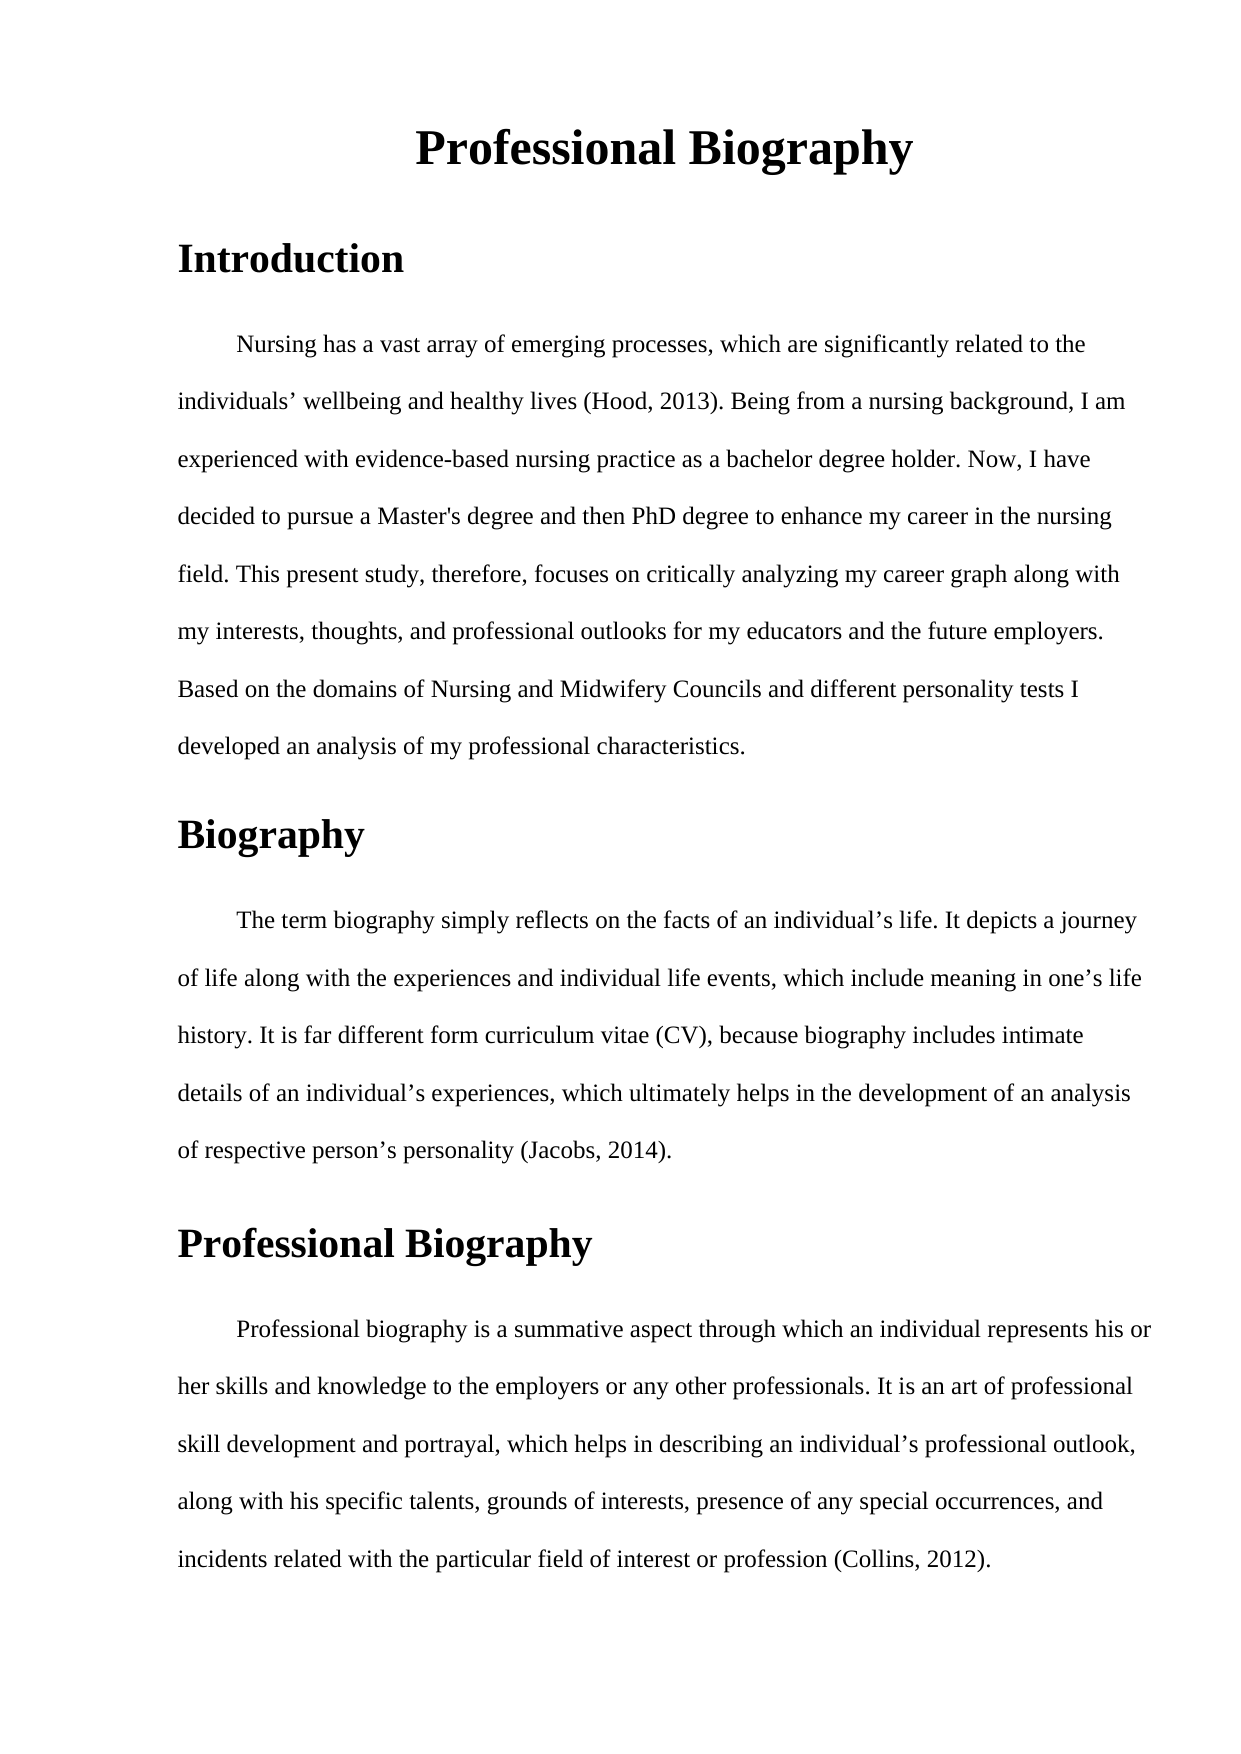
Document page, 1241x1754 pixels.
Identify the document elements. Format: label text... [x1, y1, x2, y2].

text Biography [177, 810, 1152, 858]
text Professional Biography [177, 1218, 1152, 1266]
text Professional biography is a summative aspect through which an individual represents his or her skills and knowledge to the employers or any other professionals. It is an art of professional skill development and portrayal, which helps in describing an individual’s professional outlook, along with his specific talents, grounds of interests, presence of any special occurrences, and incidents related with the particular field of interest or profession (Collins, 2012). [177, 1314, 1152, 1573]
text The term biography simply reflects on the facts of an individual’s life. It depicts a journey of life along with the experiences and individual life events, which include meaning in one’s life history. It is far different form curriculum vitae (CV), because biography includes intimate details of an individual’s experiences, which ultimately helps in the development of an analysis of respective person’s personality (Jacobs, 2014). [177, 906, 1152, 1164]
text Introduction [177, 233, 1152, 281]
text Nursing has a vast array of emerging processes, which are significantly related to the individuals’ wellbeing and healthy lives (Hood, 2013). Being from a nursing background, I am experienced with evidence-based nursing practice as a bachelor degree holder. Now, I have decided to pursue a Master's degree and then PhD degree to enhance my career in the nursing field. This present study, therefore, focuses on critically analyzing my career graph along with my interests, thoughts, and professional outlooks for my educators and the future employers. Based on the domains of Nursing and Midwifery Councils and different personality tests I developed an analysis of my professional characteristics. [177, 329, 1152, 760]
text Professional Biography [177, 118, 1152, 176]
